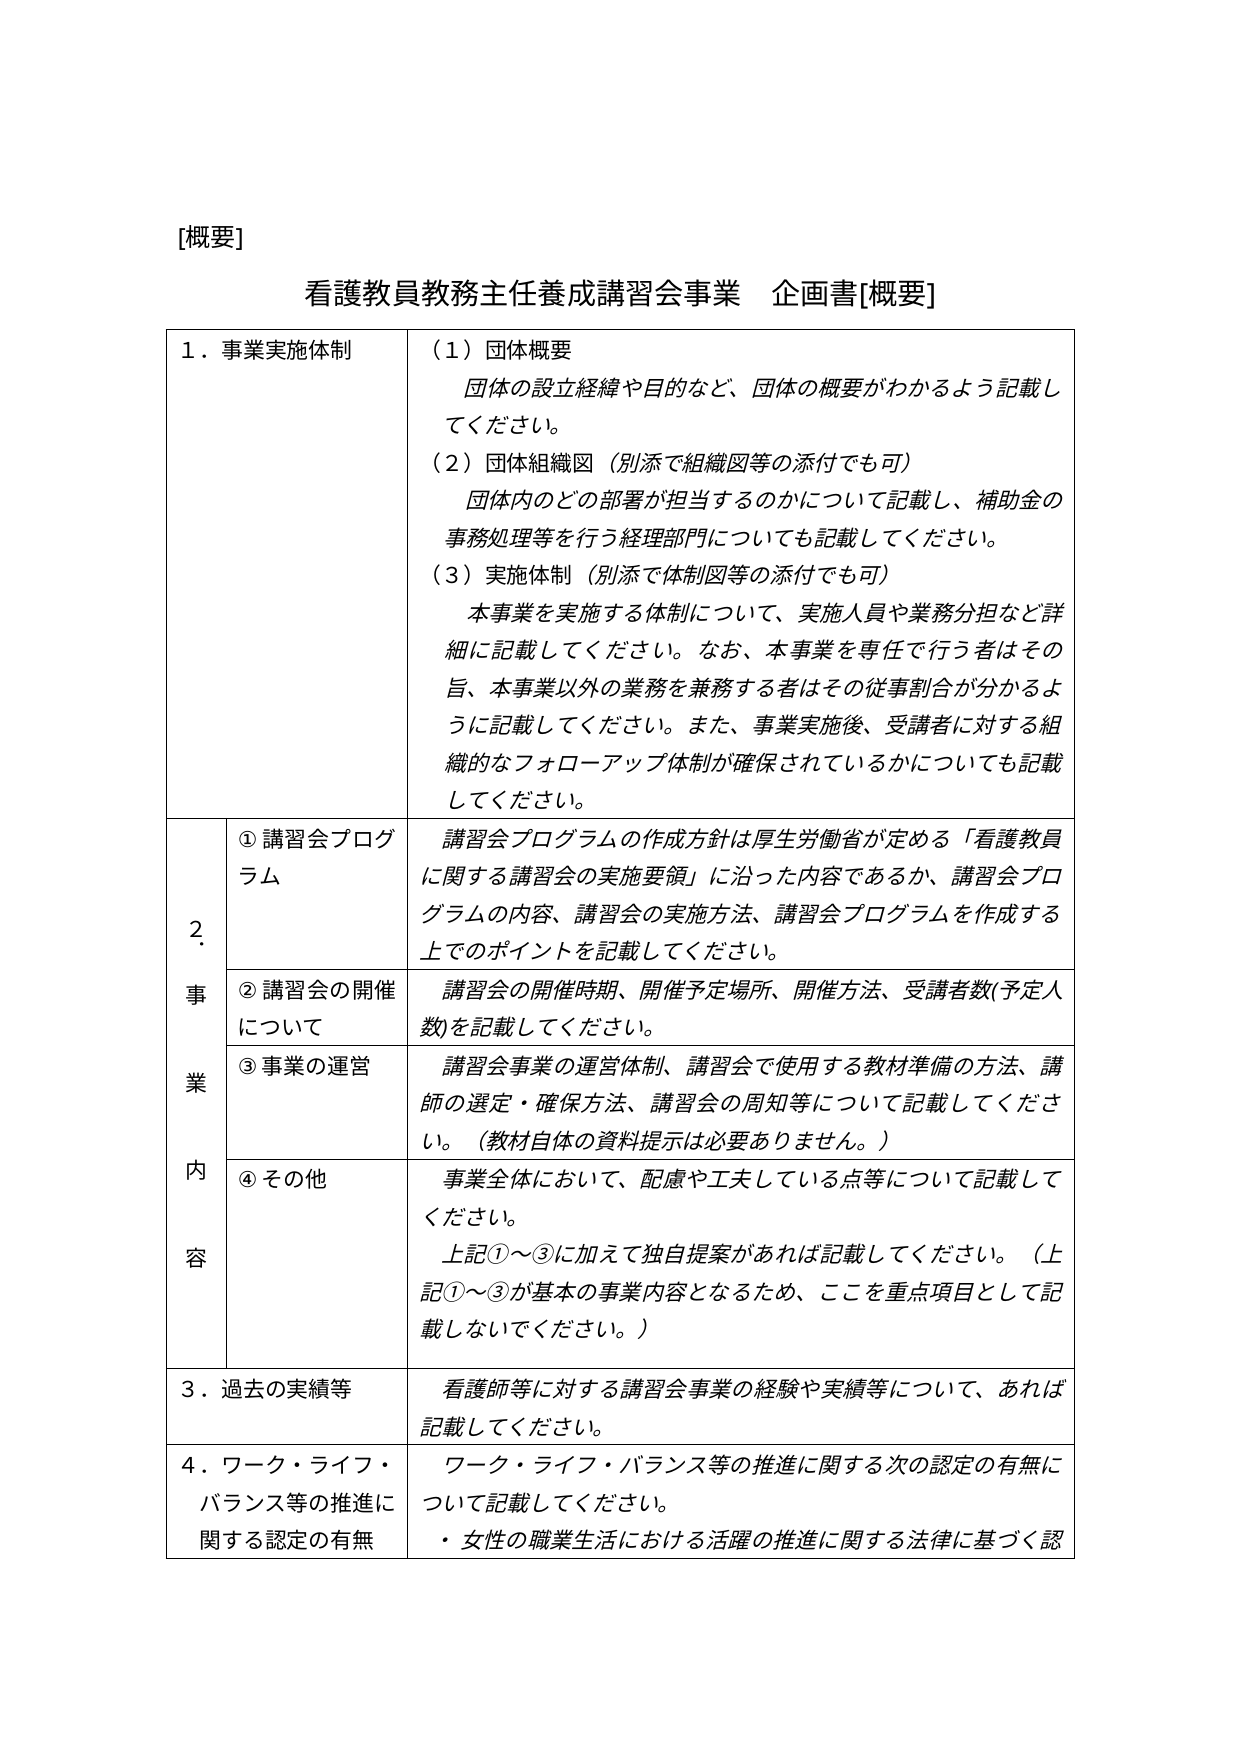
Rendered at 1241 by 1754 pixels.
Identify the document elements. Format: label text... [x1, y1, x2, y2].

table_header （１）団体概要 団体の設立経緯や目的など、団体の概要がわかるよう記載してください。 （２）団体組織図（別添で組織図等の添付でも可） 団体内のどの部署が担当するのかについて記載し、補助金の事務処理等を行う経理部門についても記載してください。 （３）実施体制（別添で体制図等の添付でも可） 本事業を実施する体制について、実施人員や業務分担など詳細に記載してください。なお、本事業を専任で行う者はその旨、本事業以外の業務を兼務する者はその従事割合が分かるように記載してください。また、事業実施後、受講者に対する組織的なフォローアップ体制が確保されているかについても記載してください。 [408, 330, 1074, 818]
table_cell ３．過去の実績等 [167, 1369, 407, 1444]
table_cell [167, 1445, 407, 1558]
text 看護教員教務主任養成講習会事業 企画書[概要] [177, 254, 1063, 329]
text [概要] [177, 217, 1063, 254]
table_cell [408, 1445, 1074, 1558]
table_cell ④その他 [227, 1160, 407, 1368]
table_cell 看護師等に対する講習会事業の経験や実績等について、あれば記載してください。 [408, 1369, 1074, 1444]
table_cell ２． 事 業 内 容 [167, 819, 226, 1368]
table_cell 事業全体において、配慮や工夫している点等について記載してください。 上記①～③に加えて独自提案があれば記載してください。（上記①～③が基本の事業内容となるため、ここを重点項目として記載しないでください。） [408, 1160, 1074, 1368]
table_cell ②講習会の開催について [227, 970, 407, 1045]
table_header １．事業実施体制 [167, 330, 407, 818]
table_cell 講習会プログラムの作成方針は厚生労働省が定める「看護教員に関する講習会の実施要領」に沿った内容であるか、講習会プログラムの内容、講習会の実施方法、講習会プログラムを作成する上でのポイントを記載してください。 [408, 819, 1074, 969]
table_cell ③事業の運営 [227, 1046, 407, 1158]
table_cell ①講習会プログラム [227, 819, 407, 969]
table_cell 講習会事業の運営体制、講習会で使用する教材準備の方法、講師の選定・確保方法、講習会の周知等について記載してください。（教材自体の資料提示は必要ありません。） [408, 1046, 1074, 1158]
table_cell 講習会の開催時期、開催予定場所、開催方法、受講者数(予定人数)を記載してください。 [408, 970, 1074, 1045]
